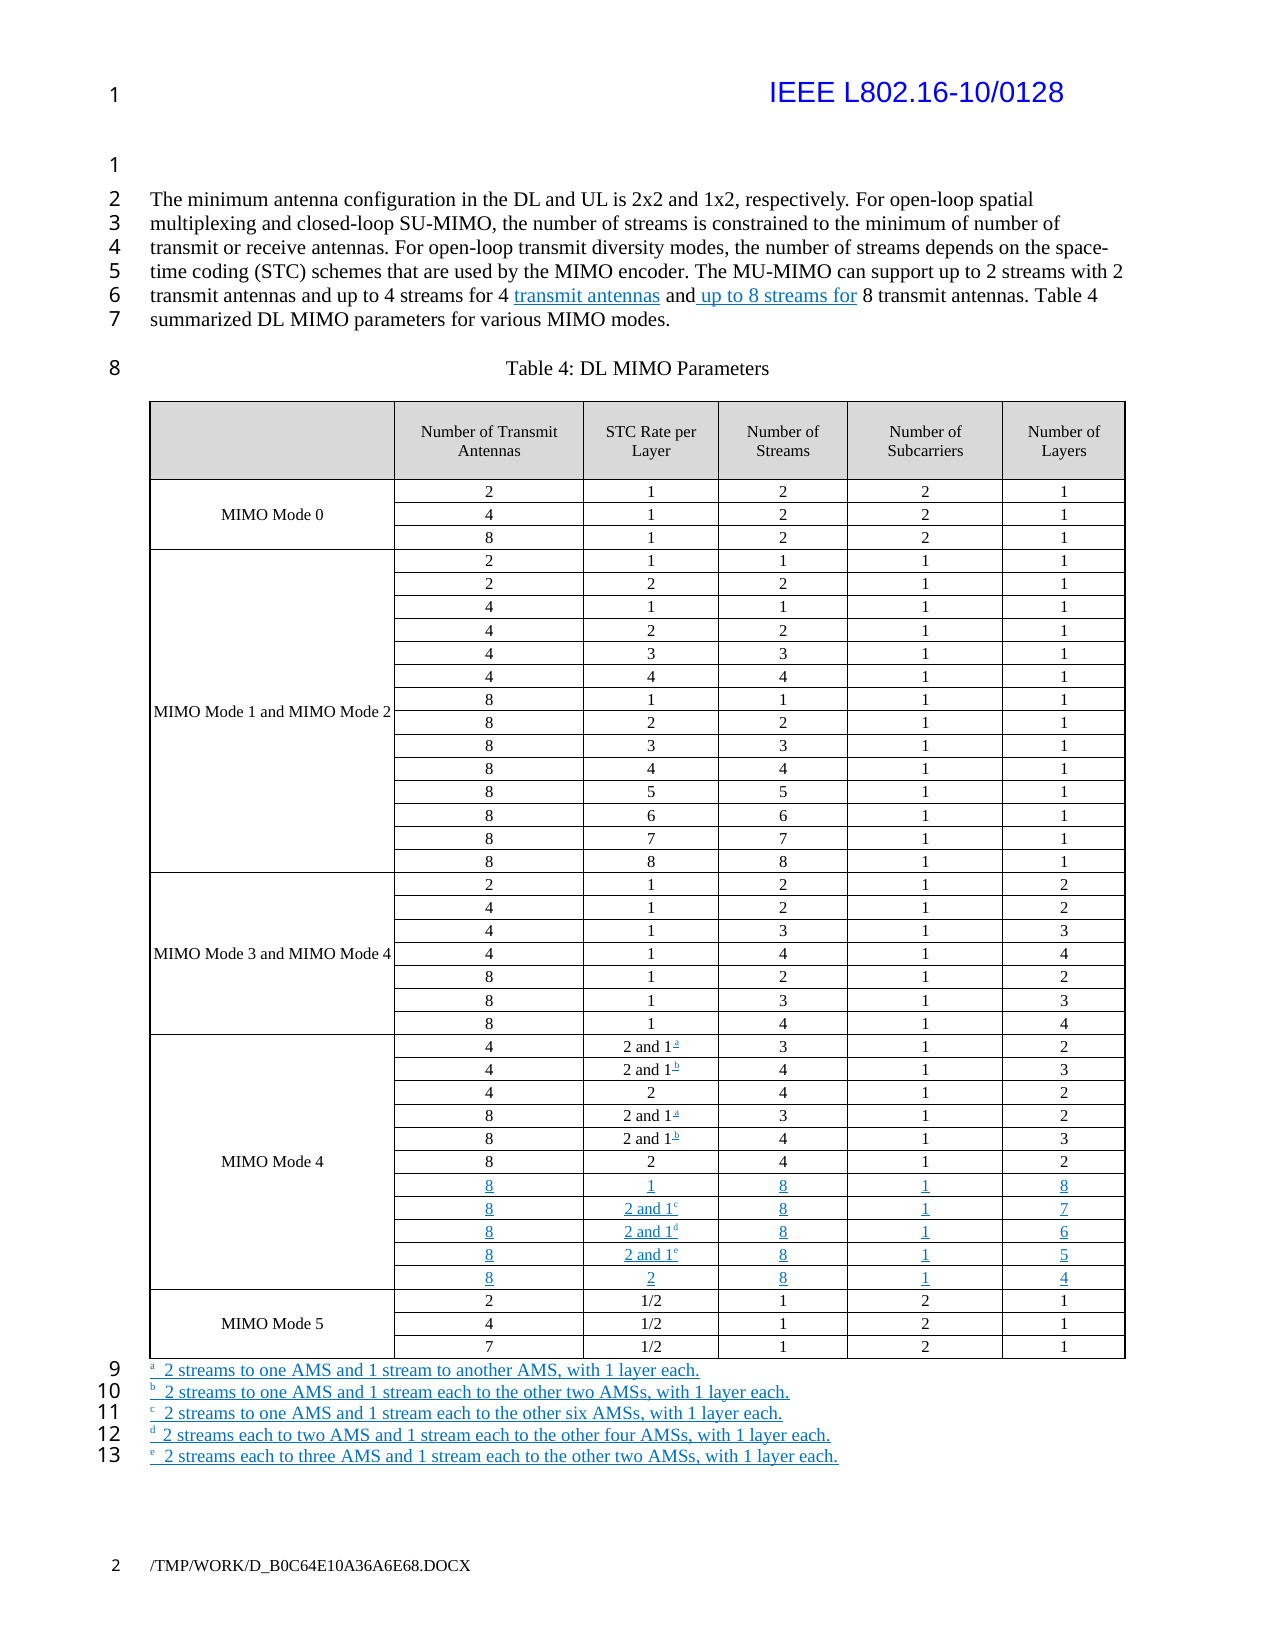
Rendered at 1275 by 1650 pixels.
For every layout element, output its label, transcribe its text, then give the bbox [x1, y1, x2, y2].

table_cell 2 [719, 711, 847, 733]
table_cell 1 [1003, 596, 1124, 618]
table_cell 1 [584, 480, 718, 502]
table_cell 1 [584, 688, 718, 710]
table_cell 1/2 [584, 1290, 718, 1312]
table_cell 2 [719, 573, 847, 595]
table_cell 1 [719, 1290, 847, 1312]
table_cell 2 [1003, 1105, 1124, 1127]
table_cell 1 [848, 1081, 1002, 1103]
table_cell 4 [395, 1058, 583, 1080]
table_cell 1 [1003, 1336, 1124, 1358]
table_cell 4 [1003, 1012, 1124, 1034]
table_cell 1 [848, 896, 1002, 918]
table_cell 1 [1003, 480, 1124, 502]
table_cell 2 [395, 1290, 583, 1312]
table_cell 8 [395, 1220, 583, 1242]
table_header Number of Transmit Antennas [395, 402, 583, 479]
table_cell 4 [395, 665, 583, 687]
table_cell 8 [719, 1243, 847, 1265]
table_cell 1 [848, 1035, 1002, 1057]
table_cell 5 [584, 781, 718, 803]
table_cell 4 [395, 896, 583, 918]
table_cell 1 [1003, 711, 1124, 733]
table_cell 4 [719, 1081, 847, 1103]
table_cell 1 [584, 896, 718, 918]
table_cell 1 [1003, 804, 1124, 826]
table_cell 2 [1003, 966, 1124, 988]
table_cell 3 [1003, 1128, 1124, 1150]
table_cell 8 [395, 1243, 583, 1265]
table_cell 8 [395, 850, 583, 872]
table_cell 1 [848, 1266, 1002, 1288]
table_cell 2 [848, 1313, 1002, 1335]
table_cell 2 [848, 1336, 1002, 1358]
table_cell 6 [1003, 1220, 1124, 1242]
table_cell 1 [584, 920, 718, 942]
table_cell 1 [848, 550, 1002, 572]
table_cell MIMO Mode 5 [151, 1290, 394, 1358]
table_cell 8 [719, 1174, 847, 1196]
table_cell 1 [1003, 573, 1124, 595]
table_cell 2 [719, 526, 847, 548]
table_cell 2 [848, 503, 1002, 525]
table_cell 1 [584, 966, 718, 988]
table_cell 1 [848, 1128, 1002, 1150]
table_cell 2 [1003, 1035, 1124, 1057]
table_cell MIMO Mode 3 and MIMO Mode 4 [151, 873, 394, 1034]
table_cell 8 [395, 711, 583, 733]
table_cell 1 [1003, 735, 1124, 757]
table_cell 3 [719, 920, 847, 942]
table_cell 2 [1003, 896, 1124, 918]
table_cell 8 [395, 1197, 583, 1219]
table_cell 2 and 1 a [584, 1105, 718, 1127]
table_header Number of Layers [1003, 402, 1124, 479]
table_cell 1 [848, 827, 1002, 849]
table_cell 1 [1003, 1290, 1124, 1312]
table_cell 8 [395, 1128, 583, 1150]
table_header [151, 402, 394, 479]
table_cell 1 [848, 573, 1002, 595]
table_cell 4 [584, 665, 718, 687]
table_cell 2 [584, 711, 718, 733]
table_cell 1 [848, 920, 1002, 942]
table_cell 2 [719, 966, 847, 988]
table_cell 1/2 [584, 1336, 718, 1358]
table_cell 5 [1003, 1243, 1124, 1265]
table_cell 1 [848, 735, 1002, 757]
text Table 4: DL MIMO Parameters [150, 356, 1125, 380]
table_cell 2 [1003, 873, 1124, 895]
table_cell 3 [719, 642, 847, 664]
table_cell 2 and 1c [584, 1197, 718, 1219]
table_header Number of Subcarriers [848, 402, 1002, 479]
table_cell 8 [395, 966, 583, 988]
table_cell 7 [395, 1336, 583, 1358]
table_cell 2 [848, 526, 1002, 548]
table_cell 1 [1003, 1313, 1124, 1335]
table_cell 8 [395, 827, 583, 849]
table_cell 4 [719, 1128, 847, 1150]
table_cell 1 [848, 850, 1002, 872]
table_cell 8 [719, 850, 847, 872]
table_cell 4 [395, 920, 583, 942]
table_cell 4 [584, 758, 718, 780]
table_cell 2 [848, 1290, 1002, 1312]
table_cell 2 [395, 873, 583, 895]
table_cell 1 [584, 1012, 718, 1034]
table_cell 5 [719, 781, 847, 803]
table_cell 1 [848, 758, 1002, 780]
table_cell 4 [395, 1313, 583, 1335]
table_cell 1 [848, 642, 1002, 664]
table_cell 7 [1003, 1197, 1124, 1219]
table_cell 4 [719, 1058, 847, 1080]
table_cell 1 [1003, 758, 1124, 780]
table_cell 1 [848, 804, 1002, 826]
table_cell 8 [719, 1220, 847, 1242]
table_cell 8 [584, 850, 718, 872]
table_cell 1 [848, 966, 1002, 988]
table_cell 8 [395, 688, 583, 710]
table_cell 1 [584, 1174, 718, 1196]
table_cell 3 [1003, 989, 1124, 1011]
table_cell 8 [395, 989, 583, 1011]
table_cell 8 [395, 781, 583, 803]
table_cell 8 [395, 758, 583, 780]
table_cell 1 [1003, 827, 1124, 849]
table_cell 2 [584, 1151, 718, 1173]
table_cell 2 [1003, 1081, 1124, 1103]
table_cell 8 [395, 1012, 583, 1034]
table_cell 1 [848, 1243, 1002, 1265]
table_cell 8 [395, 804, 583, 826]
table_cell 4 [395, 1035, 583, 1057]
table_cell 4 [719, 1012, 847, 1034]
table_cell 2 [584, 1266, 718, 1288]
table_cell 1 [584, 596, 718, 618]
table_cell 1 [848, 596, 1002, 618]
table_cell 1/2 [584, 1313, 718, 1335]
table_cell 2 [1003, 1151, 1124, 1173]
table_cell 2 [584, 573, 718, 595]
table_cell 1 [584, 989, 718, 1011]
table_cell 4 [719, 1151, 847, 1173]
text e 2 streams each to three AMS and 1 stream each to the other two AMSs, with 1 layer each. [150, 1445, 1125, 1467]
table_cell 1 [848, 943, 1002, 965]
table_cell 8 [395, 526, 583, 548]
table_cell 2 and 1e [584, 1243, 718, 1265]
table_cell 8 [395, 735, 583, 757]
table_cell 2 [719, 619, 847, 641]
table_cell 8 [719, 1197, 847, 1219]
table_cell 4 [395, 943, 583, 965]
table_header STC Rate per Layer [584, 402, 718, 479]
table_cell 4 [395, 619, 583, 641]
table_cell 3 [719, 1105, 847, 1127]
table_cell MIMO Mode 4 [151, 1035, 394, 1288]
table_cell 2 [719, 503, 847, 525]
table_cell 4 [395, 1081, 583, 1103]
table_cell 1 [848, 711, 1002, 733]
table_cell 1 [1003, 665, 1124, 687]
table_cell 8 [395, 1266, 583, 1288]
table_cell 4 [395, 596, 583, 618]
table_cell 1 [848, 1151, 1002, 1173]
table_cell 1 [848, 989, 1002, 1011]
table_cell 3 [1003, 1058, 1124, 1080]
table_cell 2 [395, 550, 583, 572]
text b 2 streams to one AMS and 1 stream each to the other two AMSs, with 1 layer each. [150, 1381, 1125, 1402]
table_cell 1 [584, 873, 718, 895]
table_cell 8 [395, 1151, 583, 1173]
table_cell 3 [584, 735, 718, 757]
table_cell 1 [848, 1197, 1002, 1219]
table_cell 6 [719, 804, 847, 826]
table_cell 3 [719, 1035, 847, 1057]
table_cell 4 [395, 642, 583, 664]
table_cell 1 [1003, 550, 1124, 572]
table_cell 2 and 1 b [584, 1058, 718, 1080]
table_cell 1 [1003, 850, 1124, 872]
table_cell 1 [719, 1313, 847, 1335]
table_cell 8 [1003, 1174, 1124, 1196]
table_cell 1 [848, 1012, 1002, 1034]
table_cell 1 [1003, 526, 1124, 548]
table_cell 1 [584, 526, 718, 548]
table_cell 1 [1003, 619, 1124, 641]
table_cell 1 [719, 1336, 847, 1358]
table_cell 2 [848, 480, 1002, 502]
table_cell 1 [584, 503, 718, 525]
table_cell 4 [719, 665, 847, 687]
table_cell 8 [395, 1174, 583, 1196]
table_cell 4 [395, 503, 583, 525]
table_cell 3 [719, 989, 847, 1011]
table_cell 6 [584, 804, 718, 826]
table_cell 2 [584, 619, 718, 641]
table_cell 3 [719, 735, 847, 757]
table_cell 1 [584, 943, 718, 965]
table_cell MIMO Mode 1 and MIMO Mode 2 [151, 550, 394, 872]
text The minimum antenna configuration in the DL and UL is 2x2 and 1x2, respectively. For open-loop spatial multiplexing and closed-loop SU-MIMO, the number of streams is constrained to the minimum of number of transmit or receive antennas. For open-loop transmit diversity modes, the number of streams depends on the space-time coding (STC) schemes that are used by the MIMO encoder. The MU-MIMO can support up to 2 streams with 2 transmit antennas and up to 4 streams for 4 transmit antennas and up to 8 streams for 8 transmit antennas. Table 4 summarized DL MIMO parameters for various MIMO modes. [150, 187, 1125, 331]
table_header Number of Streams [719, 402, 847, 479]
table_cell 1 [848, 1220, 1002, 1242]
table_cell 2 [584, 1081, 718, 1103]
table_cell 1 [848, 781, 1002, 803]
table_cell 7 [719, 827, 847, 849]
table_cell 4 [1003, 1266, 1124, 1288]
table_cell 1 [719, 688, 847, 710]
table_cell 1 [848, 1105, 1002, 1127]
table_cell 1 [719, 550, 847, 572]
table_cell 2 [395, 480, 583, 502]
table_cell 1 [848, 665, 1002, 687]
table_cell 1 [1003, 503, 1124, 525]
table_cell 2 and 1 b [584, 1128, 718, 1150]
table_cell 1 [848, 1174, 1002, 1196]
table_cell 1 [848, 688, 1002, 710]
table_cell 1 [848, 873, 1002, 895]
text c 2 streams to one AMS and 1 stream each to the other six AMSs, with 1 layer each. [150, 1402, 1125, 1424]
table_cell 4 [1003, 943, 1124, 965]
table_cell 2 [395, 573, 583, 595]
table_cell 3 [584, 642, 718, 664]
table_cell 2 and 1d [584, 1220, 718, 1242]
table_cell 3 [1003, 920, 1124, 942]
table_cell 7 [584, 827, 718, 849]
table_cell 1 [1003, 781, 1124, 803]
table_cell 1 [1003, 688, 1124, 710]
text d 2 streams each to two AMS and 1 stream each to the other four AMSs, with 1 layer each. [150, 1424, 1125, 1445]
table_cell 1 [584, 550, 718, 572]
table_cell 1 [719, 596, 847, 618]
table_cell 4 [719, 943, 847, 965]
text a 2 streams to one AMS and 1 stream to another AMS, with 1 layer each. [150, 1359, 1125, 1381]
table_cell 2 [719, 873, 847, 895]
table_cell 8 [395, 1105, 583, 1127]
table_cell 8 [719, 1266, 847, 1288]
table_cell 2 and 1 a [584, 1035, 718, 1057]
table_cell 1 [1003, 642, 1124, 664]
table_cell MIMO Mode 0 [151, 480, 394, 548]
table_cell 4 [719, 758, 847, 780]
table_cell 1 [848, 1058, 1002, 1080]
table_cell 1 [848, 619, 1002, 641]
table_cell 2 [719, 896, 847, 918]
table_cell 2 [719, 480, 847, 502]
